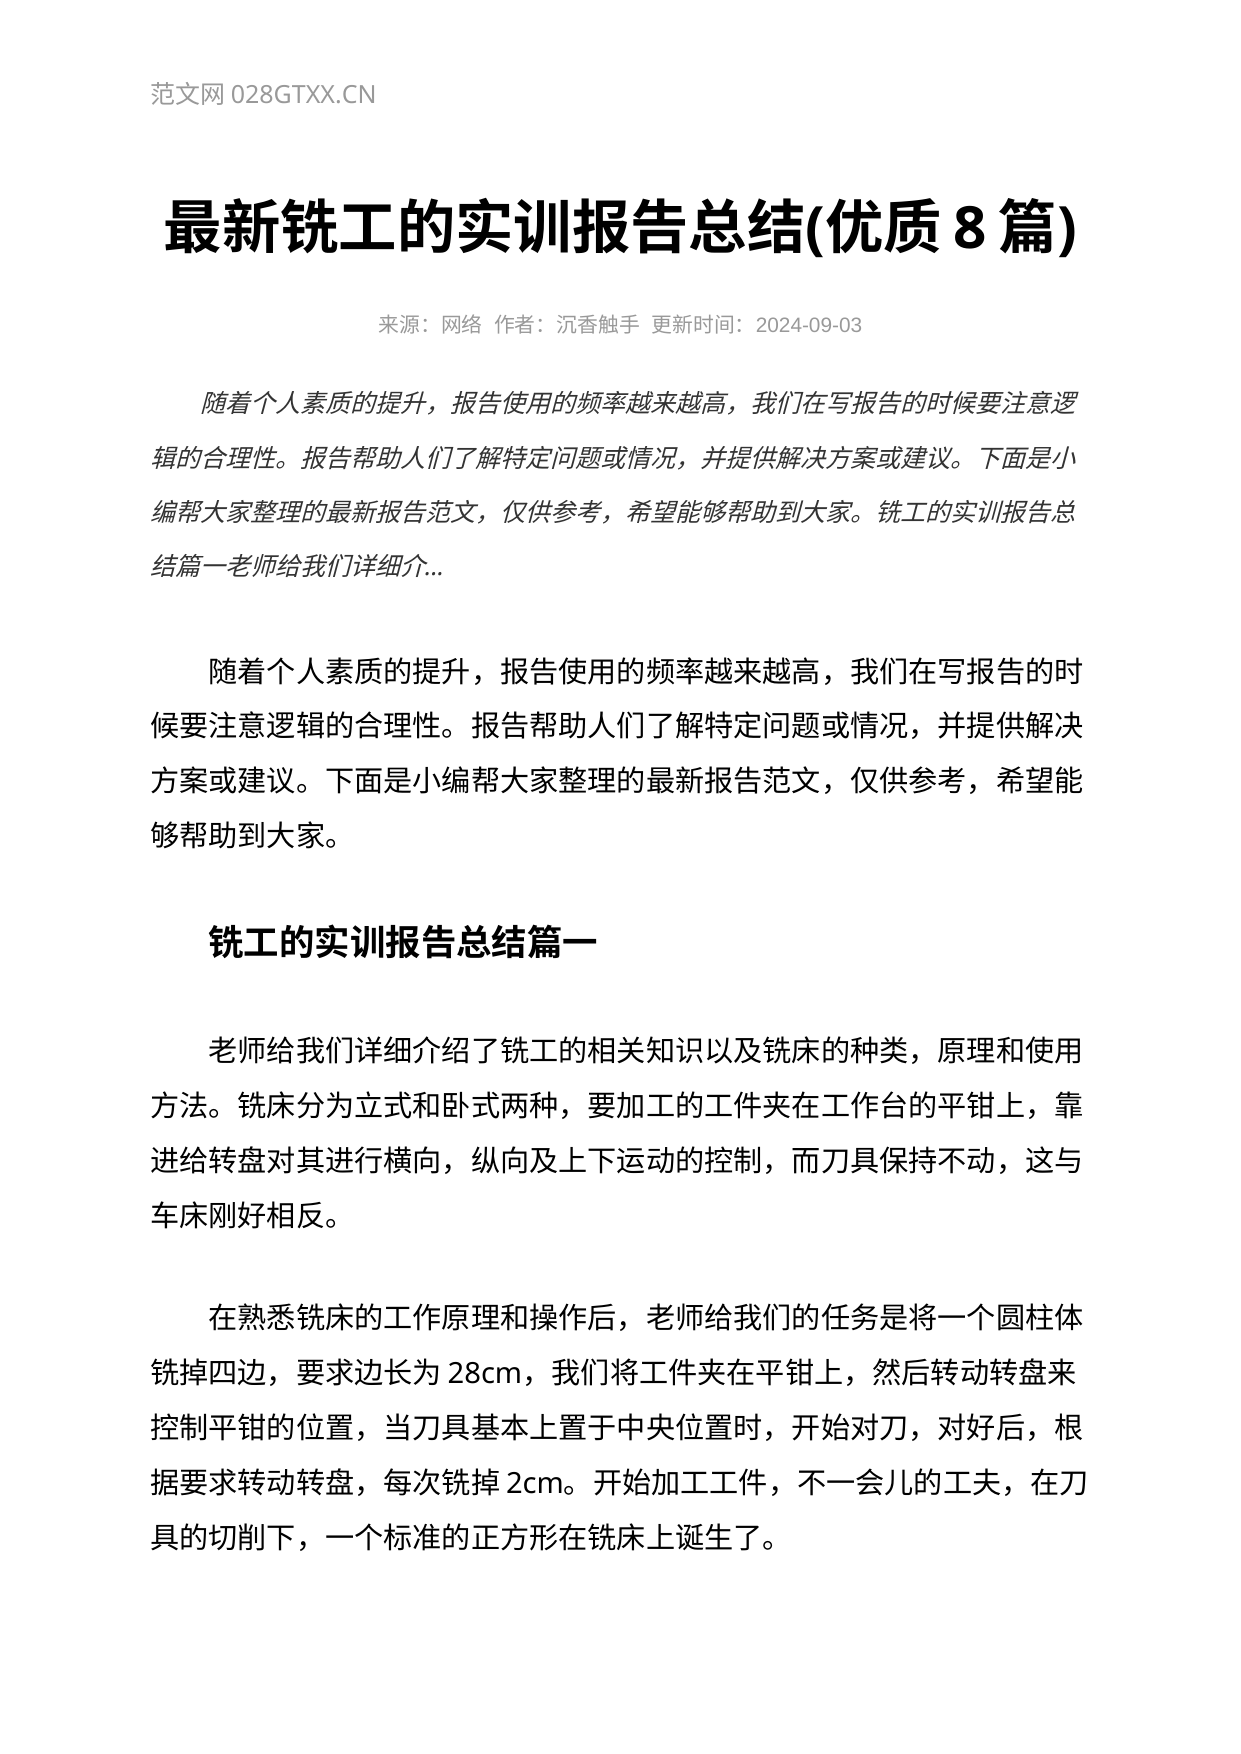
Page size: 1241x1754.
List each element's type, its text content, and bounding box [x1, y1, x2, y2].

subtitle 最新铣工的实训报告总结(优质8篇) [150, 181, 1090, 266]
text 铣工的实训报告总结篇一 [150, 914, 1090, 966]
text 在熟悉铣床的工作原理和操作后，老师给我们的任务是将一个圆柱体铣掉四边，要求边长为28cm，我们将工件夹在平钳上，然后转动转盘来控制平钳的位置，当刀具基本上置于中央位置时，开始对刀，对好后，根据要求转动转盘，每次铣掉2cm。开始加工工件，不一会儿的工夫，在刀具的切削下，一个标准的正方形在铣床上诞生了。 [150, 1294, 1090, 1557]
text 老师给我们详细介绍了铣工的相关知识以及铣床的种类，原理和使用方法。铣床分为立式和卧式两种，要加工的工件夹在工作台的平钳上，靠进给转盘对其进行横向，纵向及上下运动的控制，而刀具保持不动，这与车床刚好相反。 [150, 1028, 1090, 1235]
text 随着个人素质的提升，报告使用的频率越来越高，我们在写报告的时候要注意逻辑的合理性。报告帮助人们了解特定问题或情况，并提供解决方案或建议。下面是小编帮大家整理的最新报告范文，仅供参考，希望能够帮助到大家。 [150, 648, 1090, 855]
text 来源：网络 作者：沉香触手 更新时间：2024-09-03 [150, 313, 1090, 337]
text 随着个人素质的提升，报告使用的频率越来越高，我们在写报告的时候要注意逻辑的合理性。报告帮助人们了解特定问题或情况，并提供解决方案或建议。下面是小编帮大家整理的最新报告范文，仅供参考，希望能够帮助到大家。铣工的实训报告总结篇一老师给我们详细介... [150, 384, 1090, 583]
